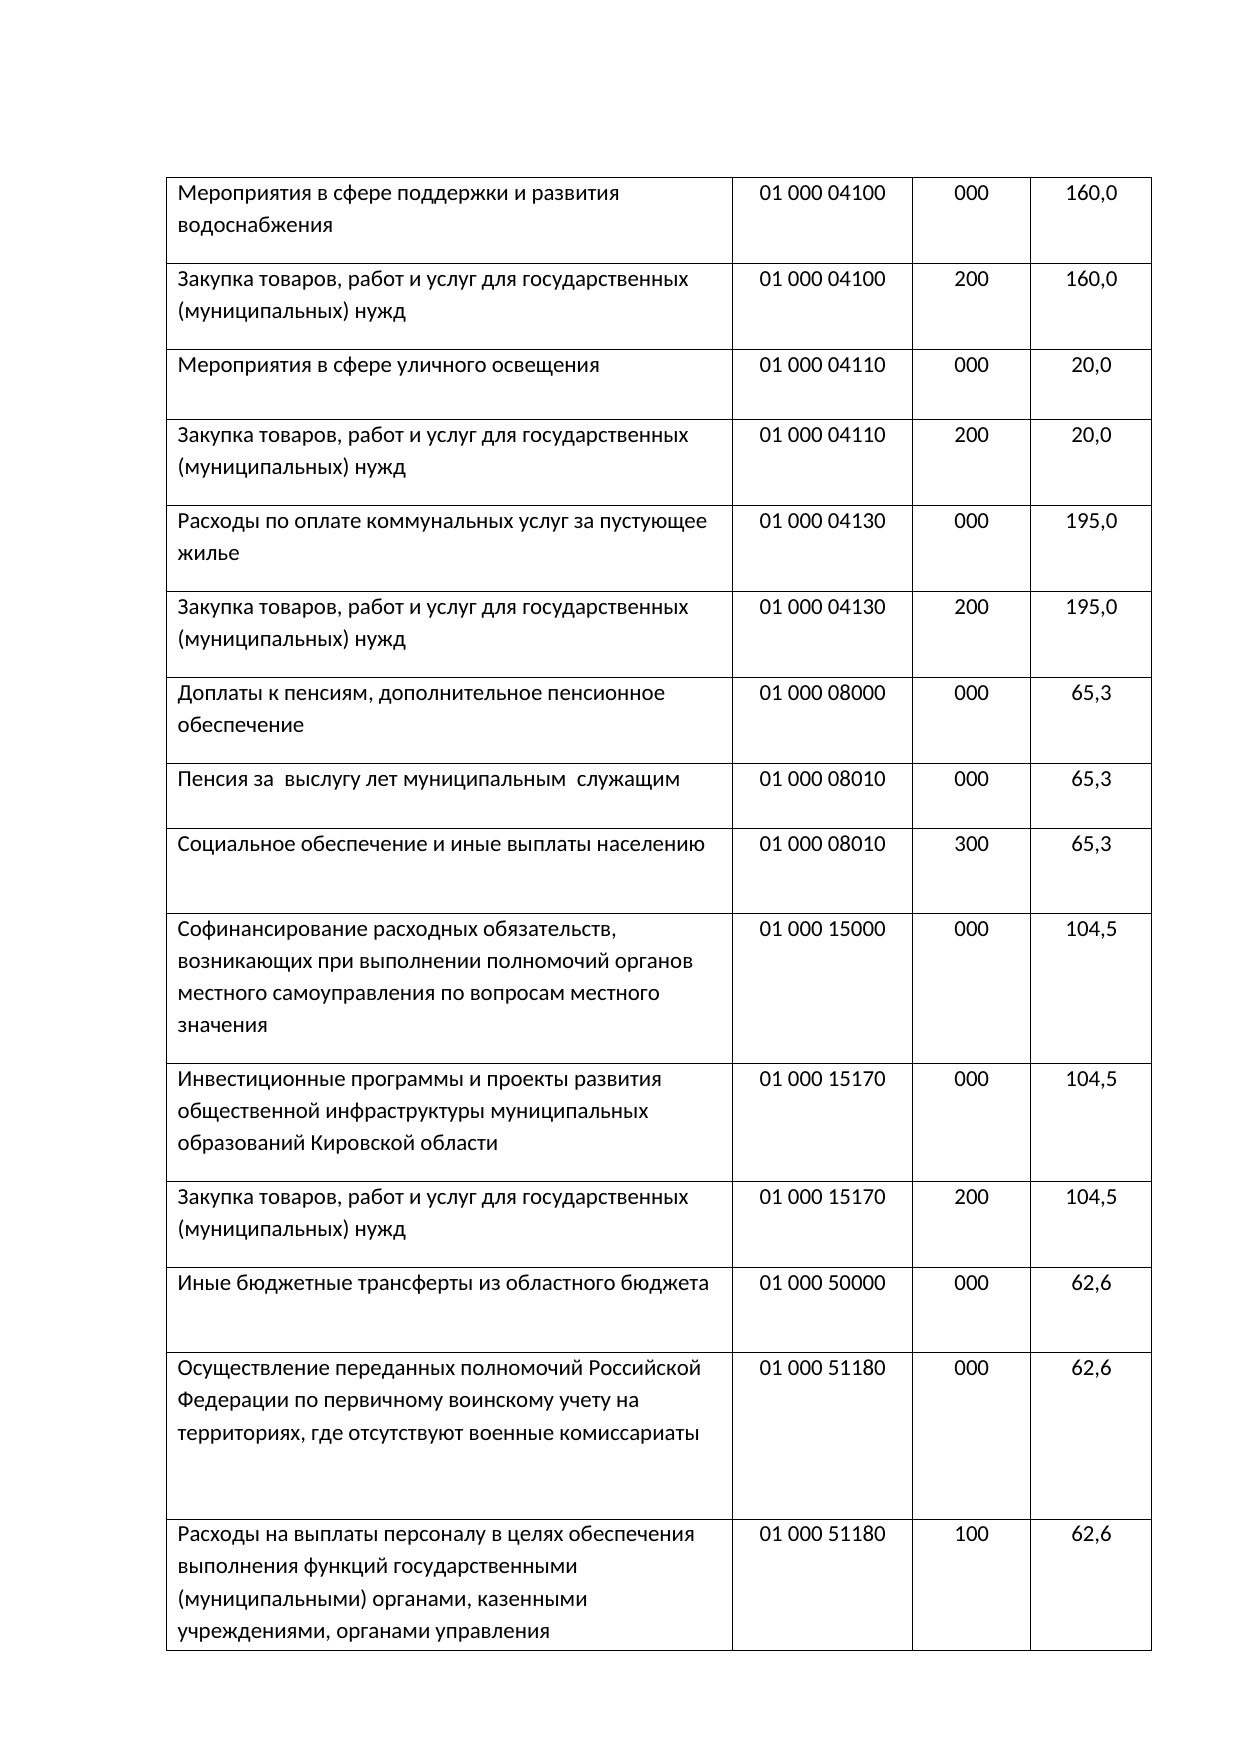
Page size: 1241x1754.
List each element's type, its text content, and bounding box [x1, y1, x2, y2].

table_cell 62,6 [1031, 1520, 1151, 1649]
table_cell 65,3 [1031, 764, 1151, 828]
table_cell 104,5 [1031, 914, 1151, 1063]
table_cell 160,0 [1031, 178, 1151, 263]
table_cell 01 000 08000 [733, 678, 912, 763]
table_cell 01 000 04110 [733, 420, 912, 505]
table_cell Доплаты к пенсиям, дополнительное пенсионное обеспечение [167, 678, 732, 763]
table_cell 200 [913, 264, 1030, 349]
table_cell Иные бюджетные трансферты из областного бюджета [167, 1268, 732, 1352]
table_cell 000 [913, 178, 1030, 263]
table_cell 01 000 15170 [733, 1182, 912, 1267]
table_cell Инвестиционные программы и проекты развития общественной инфраструктуры муниципальных образований Кировской области [167, 1064, 732, 1181]
table_cell 104,5 [1031, 1064, 1151, 1181]
table_cell 195,0 [1031, 592, 1151, 677]
table_cell 01 000 51180 [733, 1520, 912, 1649]
table_cell 65,3 [1031, 829, 1151, 913]
table_cell 200 [913, 1182, 1030, 1267]
table_cell 20,0 [1031, 350, 1151, 419]
table_cell Осуществление переданных полномочий Российской Федерации по первичному воинскому учету на территориях, где отсутствуют военные комиссариаты [167, 1353, 732, 1518]
table_cell Мероприятия в сфере поддержки и развития водоснабжения [167, 178, 732, 263]
table_cell 000 [913, 1268, 1030, 1352]
table_cell Мероприятия в сфере уличного освещения [167, 350, 732, 419]
table_cell 160,0 [1031, 264, 1151, 349]
table_cell 195,0 [1031, 506, 1151, 591]
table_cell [167, 264, 732, 349]
table_cell 000 [913, 678, 1030, 763]
table_cell 01 000 15170 [733, 1064, 912, 1181]
table_cell 01 000 08010 [733, 829, 912, 913]
table_cell 000 [913, 1064, 1030, 1181]
table_cell 01 000 08010 [733, 764, 912, 828]
table_cell 01 000 04100 [733, 178, 912, 263]
table_cell 62,6 [1031, 1268, 1151, 1352]
table_cell 01 000 04130 [733, 506, 912, 591]
table_cell 104,5 [1031, 1182, 1151, 1267]
table_cell 200 [913, 420, 1030, 505]
table_cell 65,3 [1031, 678, 1151, 763]
table_cell Пенсия за выслугу лет муниципальным служащим [167, 764, 732, 828]
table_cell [167, 1520, 732, 1649]
table_cell 000 [913, 914, 1030, 1063]
table_cell Закупка товаров, работ и услуг для государственных (муниципальных) нужд [167, 1182, 732, 1267]
table_cell 62,6 [1031, 1353, 1151, 1518]
table_cell Закупка товаров, работ и услуг для государственных (муниципальных) нужд [167, 592, 732, 677]
table_cell 000 [913, 350, 1030, 419]
table_cell Закупка товаров, работ и услуг для государственных (муниципальных) нужд [167, 420, 732, 505]
table_cell 20,0 [1031, 420, 1151, 505]
table_cell 01 000 15000 [733, 914, 912, 1063]
table_cell 01 000 04110 [733, 350, 912, 419]
table_cell Расходы по оплате коммунальных услуг за пустующее жилье [167, 506, 732, 591]
table_cell 000 [913, 1353, 1030, 1518]
table_cell 01 000 04100 [733, 264, 912, 349]
table_cell Социальное обеспечение и иные выплаты населению [167, 829, 732, 913]
table_cell 000 [913, 506, 1030, 591]
table_cell 200 [913, 592, 1030, 677]
table_cell 01 000 04130 [733, 592, 912, 677]
table_cell 100 [913, 1520, 1030, 1649]
table_cell Софинансирование расходных обязательств, возникающих при выполнении полномочий органов местного самоуправления по вопросам местного значения [167, 914, 732, 1063]
table_cell 000 [913, 764, 1030, 828]
table_cell 01 000 51180 [733, 1353, 912, 1518]
table_cell 300 [913, 829, 1030, 913]
table_cell 01 000 50000 [733, 1268, 912, 1352]
